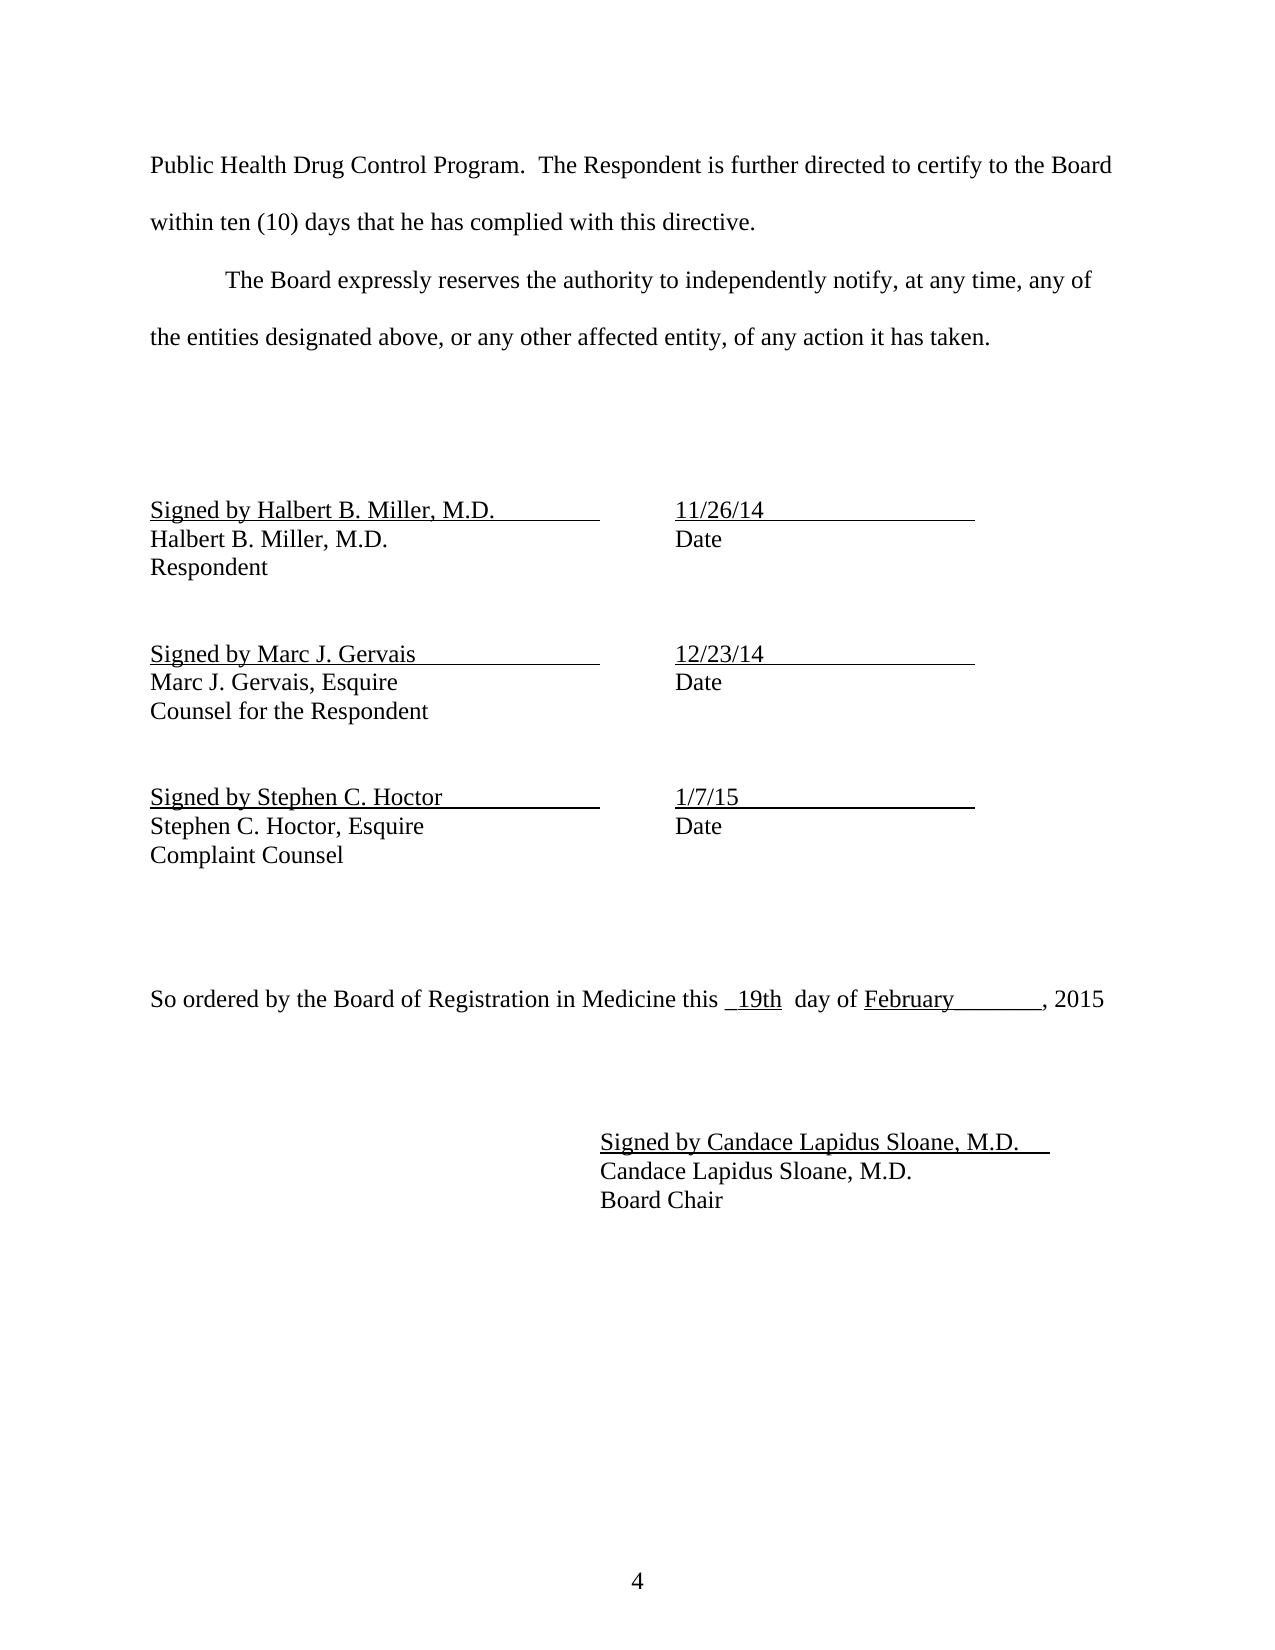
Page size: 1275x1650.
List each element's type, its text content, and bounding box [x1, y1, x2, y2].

text Board Chair [150, 1185, 1125, 1214]
text Signed by Marc J. Gervais 12/23/14 [150, 639, 1125, 667]
text Halbert B. Miller, M.D. Date [150, 524, 1125, 552]
text Candace Lapidus Sloane, M.D. [150, 1156, 1125, 1185]
text Signed by Stephen C. Hoctor 1/7/15 [150, 782, 1125, 811]
text Stephen C. Hoctor, Esquire Date [150, 811, 1125, 840]
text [150, 150, 1125, 236]
text Respondent [150, 552, 1125, 581]
text Counsel for the Respondent [150, 696, 1125, 725]
text So ordered by the Board of Registration in Medicine this _19th day of February_______, 2015 [150, 984, 1125, 1012]
text The Board expressly reserves the authority to independently notify, at any time, any of the entities designated above, or any other affected entity, of any action it has taken. [150, 265, 1125, 351]
text Complaint Counsel [150, 840, 1125, 869]
text Marc J. Gervais, Esquire Date [150, 667, 1125, 696]
text Signed by Candace Lapidus Sloane, M.D. [150, 1127, 1125, 1156]
text Signed by Halbert B. Miller, M.D. 11/26/14 [150, 495, 1125, 524]
